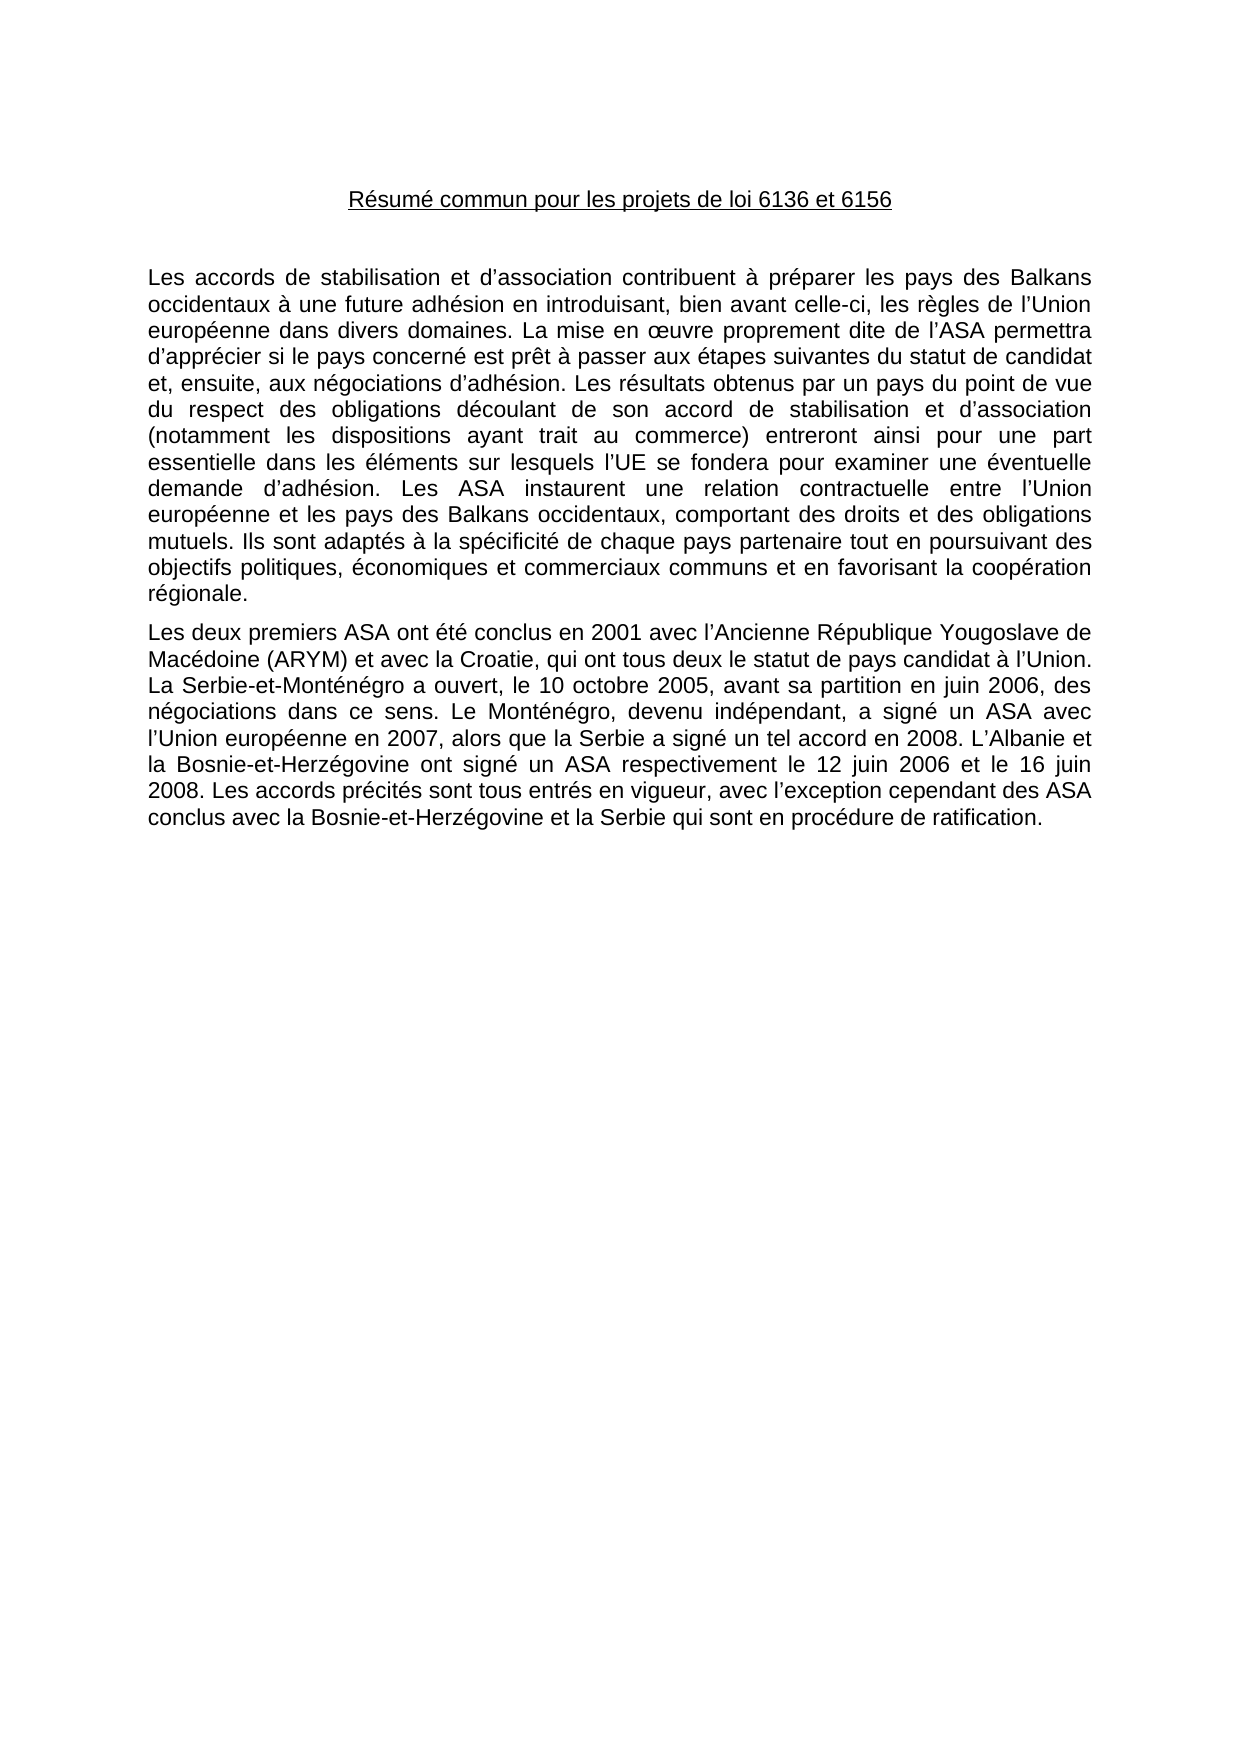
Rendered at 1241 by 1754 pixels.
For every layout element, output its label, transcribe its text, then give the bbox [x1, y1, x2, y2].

text Les accords de stabilisation et d’association contribuent à préparer les pays des Balkans occidentaux à une future adhésion en introduisant, bien avant celle-ci, les règles de l’Union européenne dans divers domaines. La mise en œuvre proprement dite de l’ASA permettra d’apprécier si le pays concerné est prêt à passer aux étapes suivantes du statut de candidat et, ensuite, aux négociations d’adhésion. Les résultats obtenus par un pays du point de vue du respect des obligations découlant de son accord de stabilisation et d’association (notamment les dispositions ayant trait au commerce) entreront ainsi pour une part essentielle dans les éléments sur lesquels l’UE se fondera pour examiner une éventuelle demande d’adhésion. Les ASA instaurent une relation contractuelle entre l’Union européenne et les pays des Balkans occidentaux, comportant des droits et des obligations mutuels. Ils sont adaptés à la spécificité de chaque pays partenaire tout en poursuivant des objectifs politiques, économiques et commerciaux communs et en favorisant la coopération régionale. [148, 264, 1093, 607]
text Résumé commun pour les projets de loi 6136 et 6156 [148, 186, 1093, 213]
text Les deux premiers ASA ont été conclus en 2001 avec l’Ancienne République Yougoslave de Macédoine (ARYM) et avec la Croatie, qui ont tous deux le statut de pays candidat à l’Union. La Serbie-et-Monténégro a ouvert, le 10 octobre 2005, avant sa partition en juin 2006, des négociations dans ce sens. Le Monténégro, devenu indépendant, a signé un ASA avec l’Union européenne en 2007, alors que la Serbie a signé un tel accord en 2008. L’Albanie et la Bosnie-et-Herzégovine ont signé un ASA respectivement le 12 juin 2006 et le 16 juin 2008. Les accords précités sont tous entrés en vigueur, avec l’exception cependant des ASA conclus avec la Bosnie-et-Herzégovine et la Serbie qui sont en procédure de ratification. [148, 619, 1093, 830]
